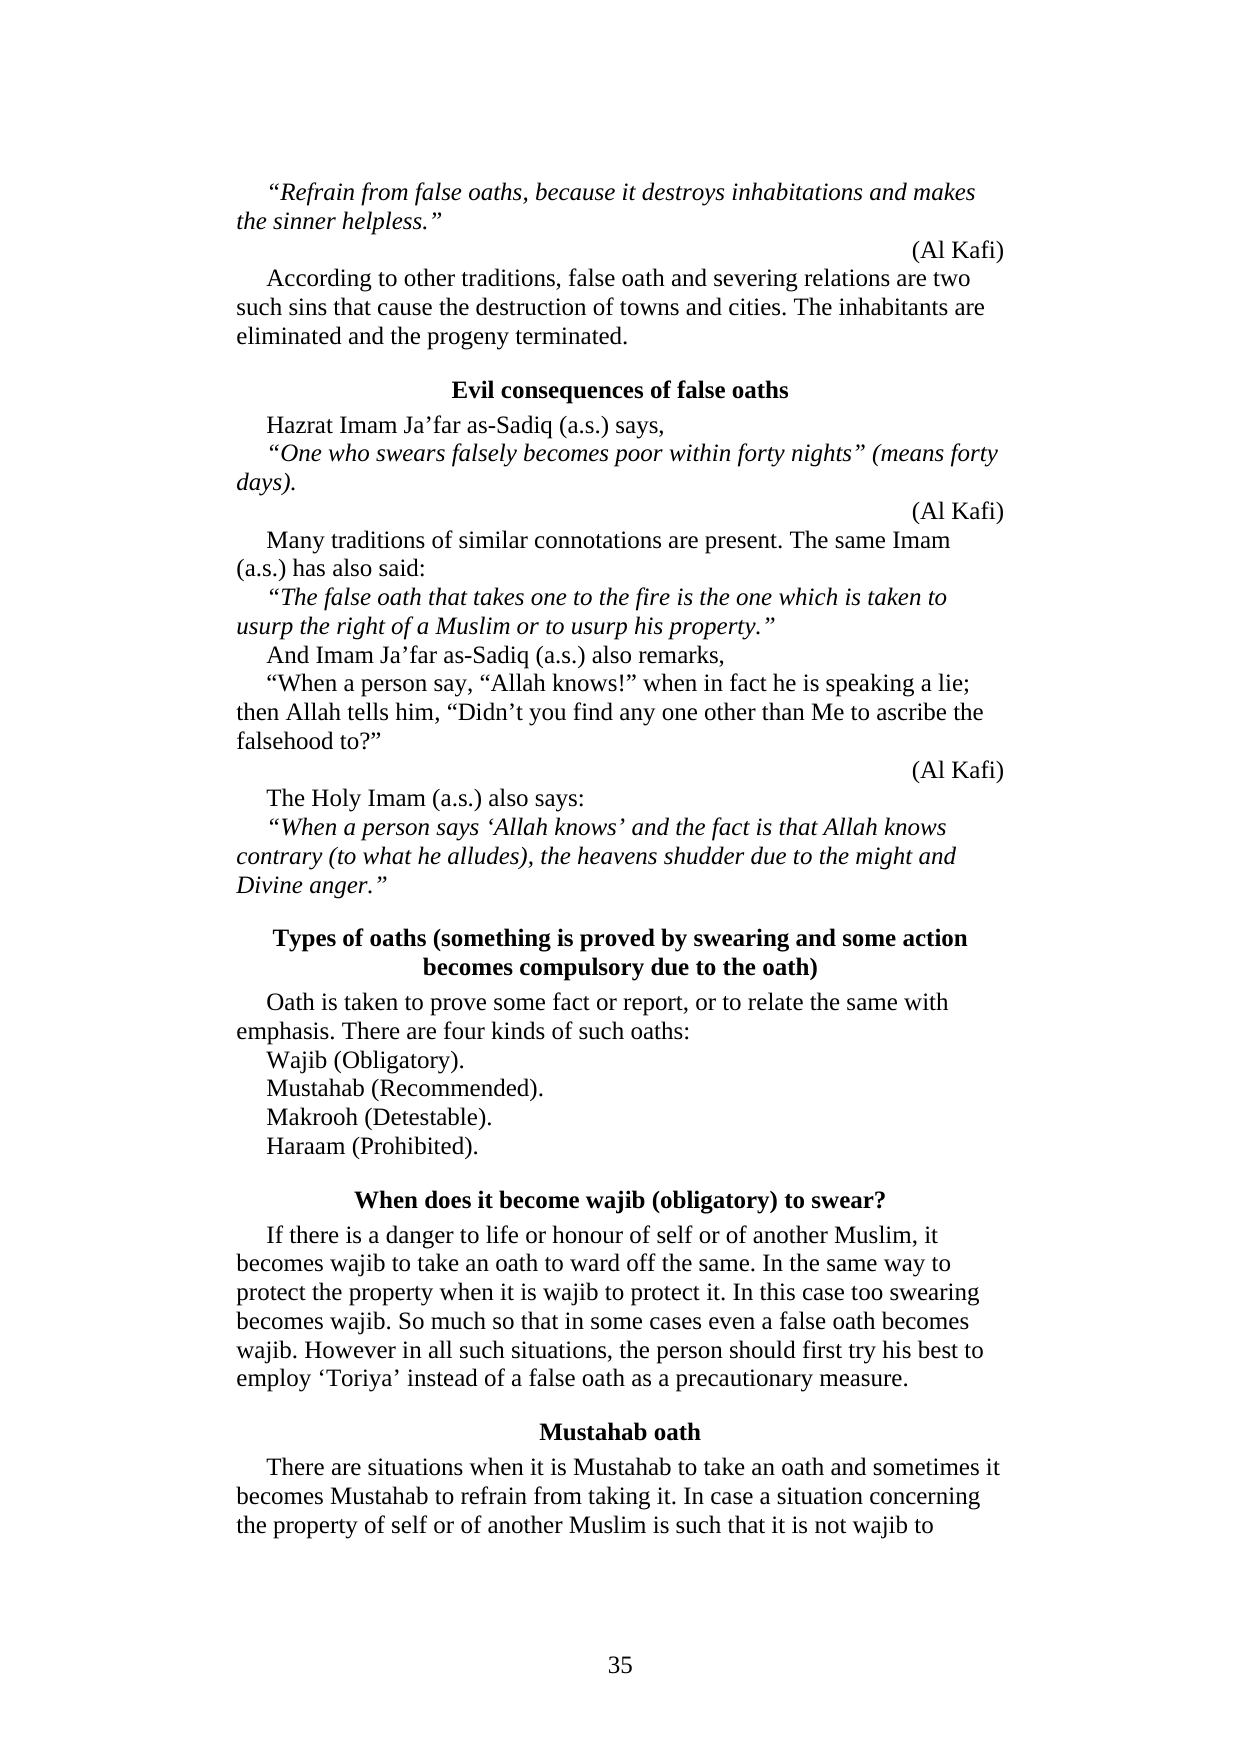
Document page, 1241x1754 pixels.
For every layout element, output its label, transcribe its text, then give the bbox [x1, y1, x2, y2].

text “The false oath that takes one to the fire is the one which is taken to usurp the right of a Muslim or to usurp his property.” [236, 582, 1004, 640]
text (Al Kafi) [236, 755, 1004, 783]
text “Refrain from false oaths, because it destroys inhabitations and makes the sinner helpless.” [236, 177, 1004, 235]
text Oath is taken to prove some fact or report, or to relate the same with emphasis. There are four kinds of such oaths: [236, 987, 1004, 1045]
text Haraam (Prohibited). [236, 1131, 1004, 1160]
text Mustahab (Recommended). [236, 1073, 1004, 1102]
text According to other traditions, false oath and severing relations are two such sins that cause the destruction of towns and cities. The inhabitants are eliminated and the progeny terminated. [236, 263, 1004, 350]
subtitle Types of oaths (something is proved by swearing and some action becomes compulsory due to the oath) [236, 923, 1004, 981]
text “When a person say, “Allah knows!” when in fact he is speaking a lie; then Allah tells him, “Didn’t you find any one other than Me to ascribe the falsehood to?” [236, 668, 1004, 755]
text Many traditions of similar connotations are present. The same Imam (a.s.) has also said: [236, 525, 1004, 582]
text Hazrat Imam Ja’far as-Sadiq (a.s.) says, [236, 410, 1004, 438]
text (Al Kafi) [236, 496, 1004, 525]
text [236, 1452, 1004, 1538]
text And Imam Ja’far as-Sadiq (a.s.) also remarks, [236, 640, 1004, 668]
text “One who swears falsely becomes poor within forty nights” (means forty days). [236, 438, 1004, 496]
subtitle When does it become wajib (obligatory) to swear? [236, 1185, 1004, 1213]
subtitle Evil consequences of false oaths [236, 375, 1004, 403]
text “When a person says ‘Allah knows’ and the fact is that Allah knows contrary (to what he alludes), the heavens shudder due to the might and Divine anger.” [236, 812, 1004, 898]
text (Al Kafi) [236, 235, 1004, 263]
text Makrooh (Detestable). [236, 1102, 1004, 1131]
text Wajib (Obligatory). [236, 1045, 1004, 1073]
text The Holy Imam (a.s.) also says: [236, 783, 1004, 812]
subtitle Mustahab oath [236, 1417, 1004, 1446]
text If there is a danger to life or honour of self or of another Muslim, it becomes wajib to take an oath to ward off the same. In the same way to protect the property when it is wajib to protect it. In this case too swearing becomes wajib. So much so that in some cases even a false oath becomes wajib. However in all such situations, the person should first try his best to employ ‘Toriya’ instead of a false oath as a precautionary measure. [236, 1220, 1004, 1392]
